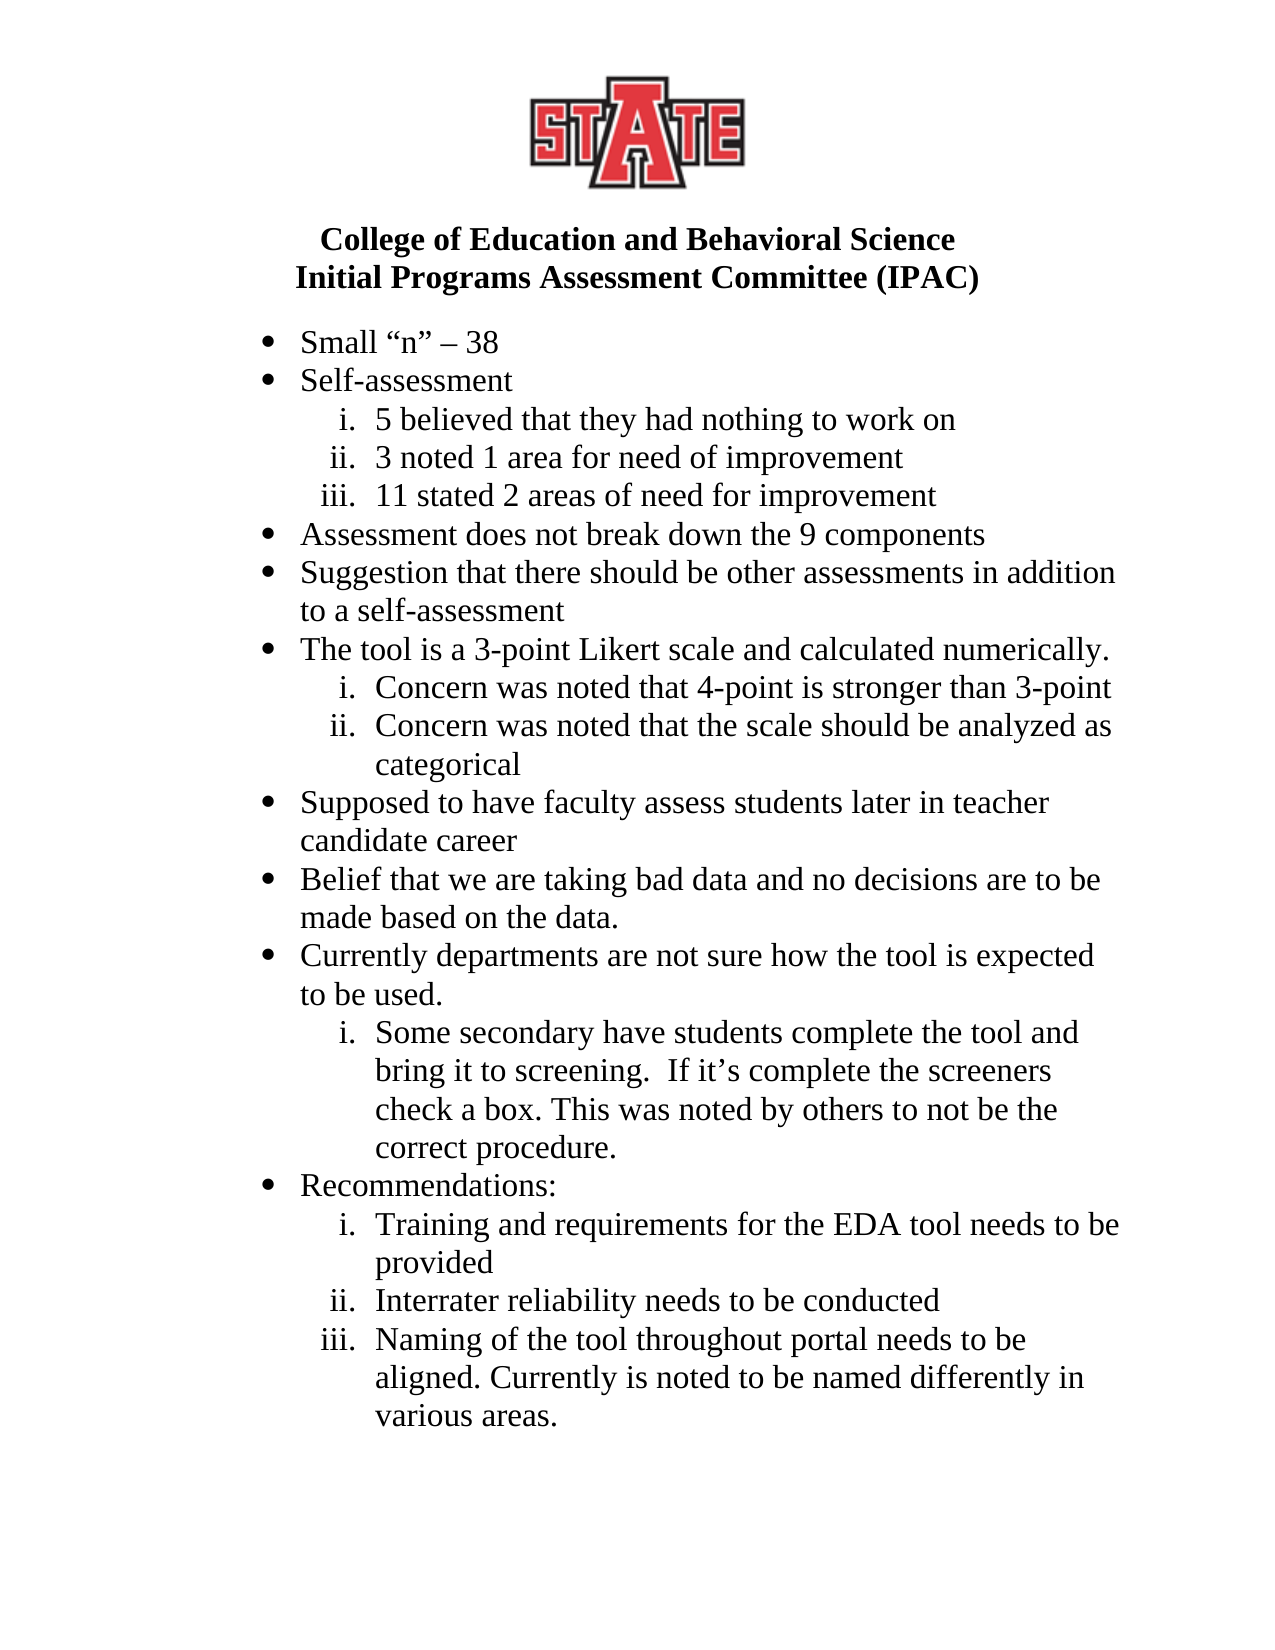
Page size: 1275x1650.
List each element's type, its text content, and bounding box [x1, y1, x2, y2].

list Recommendations: [262, 1165, 1125, 1204]
list Currently departments are not sure how the tool is expected to be used. [262, 935, 1125, 1012]
list 5 believed that they had nothing to work on [356, 399, 1125, 437]
list 11 stated 2 areas of need for improvement [356, 475, 1125, 514]
list Self-assessment [262, 360, 1125, 399]
list Concern was noted that 4-point is stronger than 3-point [356, 667, 1125, 705]
list Training and requirements for the EDA tool needs to be provided [356, 1204, 1125, 1280]
list Supposed to have faculty assess students later in teacher candidate career [262, 782, 1125, 859]
list Belief that we are taking bad data and no decisions are to be made based on the data. [262, 859, 1125, 935]
list Concern was noted that the scale should be analyzed as categorical [356, 705, 1125, 782]
list Interrater reliability needs to be conducted [356, 1280, 1125, 1319]
list Some secondary have students complete the tool and bring it to screening. If it’s complete the screeners check a box. This was noted by others to not be the correct procedure. [356, 1012, 1125, 1165]
list 3 noted 1 area for need of improvement [356, 437, 1125, 475]
list Small “n” – 38 [262, 322, 1125, 360]
list Suggestion that there should be other assessments in addition to a self-assessment [262, 552, 1125, 629]
list The tool is a 3-point Likert scale and calculated numerically. [262, 629, 1125, 667]
picture [528, 75, 747, 191]
list Naming of the tool throughout portal needs to be aligned. Currently is noted to be named differently in various areas. [356, 1319, 1125, 1434]
list Assessment does not break down the 9 components [262, 514, 1125, 552]
